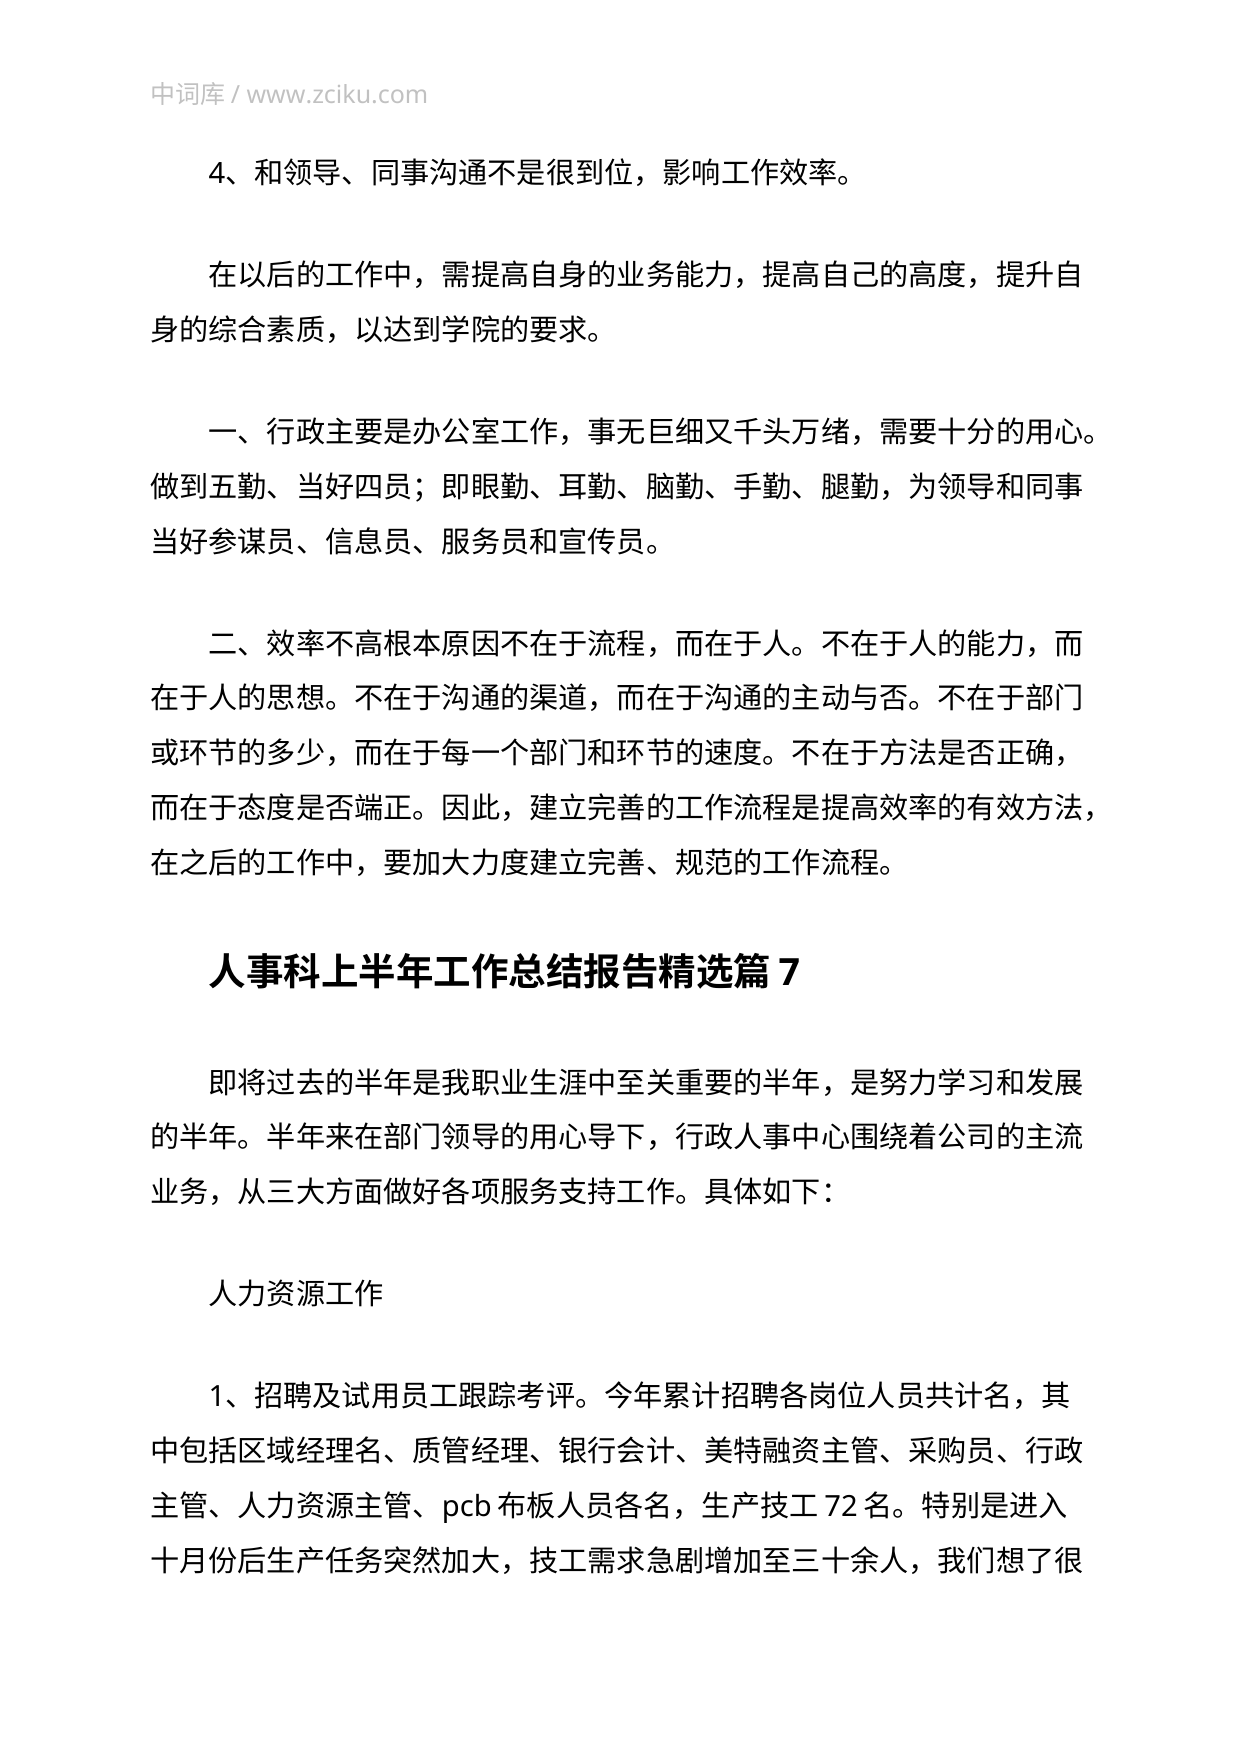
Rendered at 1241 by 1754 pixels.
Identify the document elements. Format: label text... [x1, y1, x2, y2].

text 即将过去的半年是我职业生涯中至关重要的半年，是努力学习和发展的半年。半年来在部门领导的用心导下，行政人事中心围绕着公司的主流业务，从三大方面做好各项服务支持工作。具体如下： [150, 1059, 1090, 1211]
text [150, 1372, 1090, 1580]
text 在以后的工作中，需提高自身的业务能力，提高自己的高度，提升自身的综合素质，以达到学院的要求。 [150, 252, 1090, 349]
text 4、和领导、同事沟通不是很到位，影响工作效率。 [150, 150, 1090, 192]
text 一、行政主要是办公室工作，事无巨细又千头万绪，需要十分的用心。做到五勤、当好四员；即眼勤、耳勤、脑勤、手勤、腿勤，为领导和同事当好参谋员、信息员、服务员和宣传员。 [150, 409, 1090, 561]
text 人事科上半年工作总结报告精选篇7 [150, 942, 1090, 996]
text 人力资源工作 [150, 1271, 1090, 1313]
text 二、效率不高根本原因不在于流程，而在于人。不在于人的能力，而在于人的思想。不在于沟通的渠道，而在于沟通的主动与否。不在于部门或环节的多少，而在于每一个部门和环节的速度。不在于方法是否正确，而在于态度是否端正。因此，建立完善的工作流程是提高效率的有效方法，在之后的工作中，要加大力度建立完善、规范的工作流程。 [150, 620, 1090, 882]
